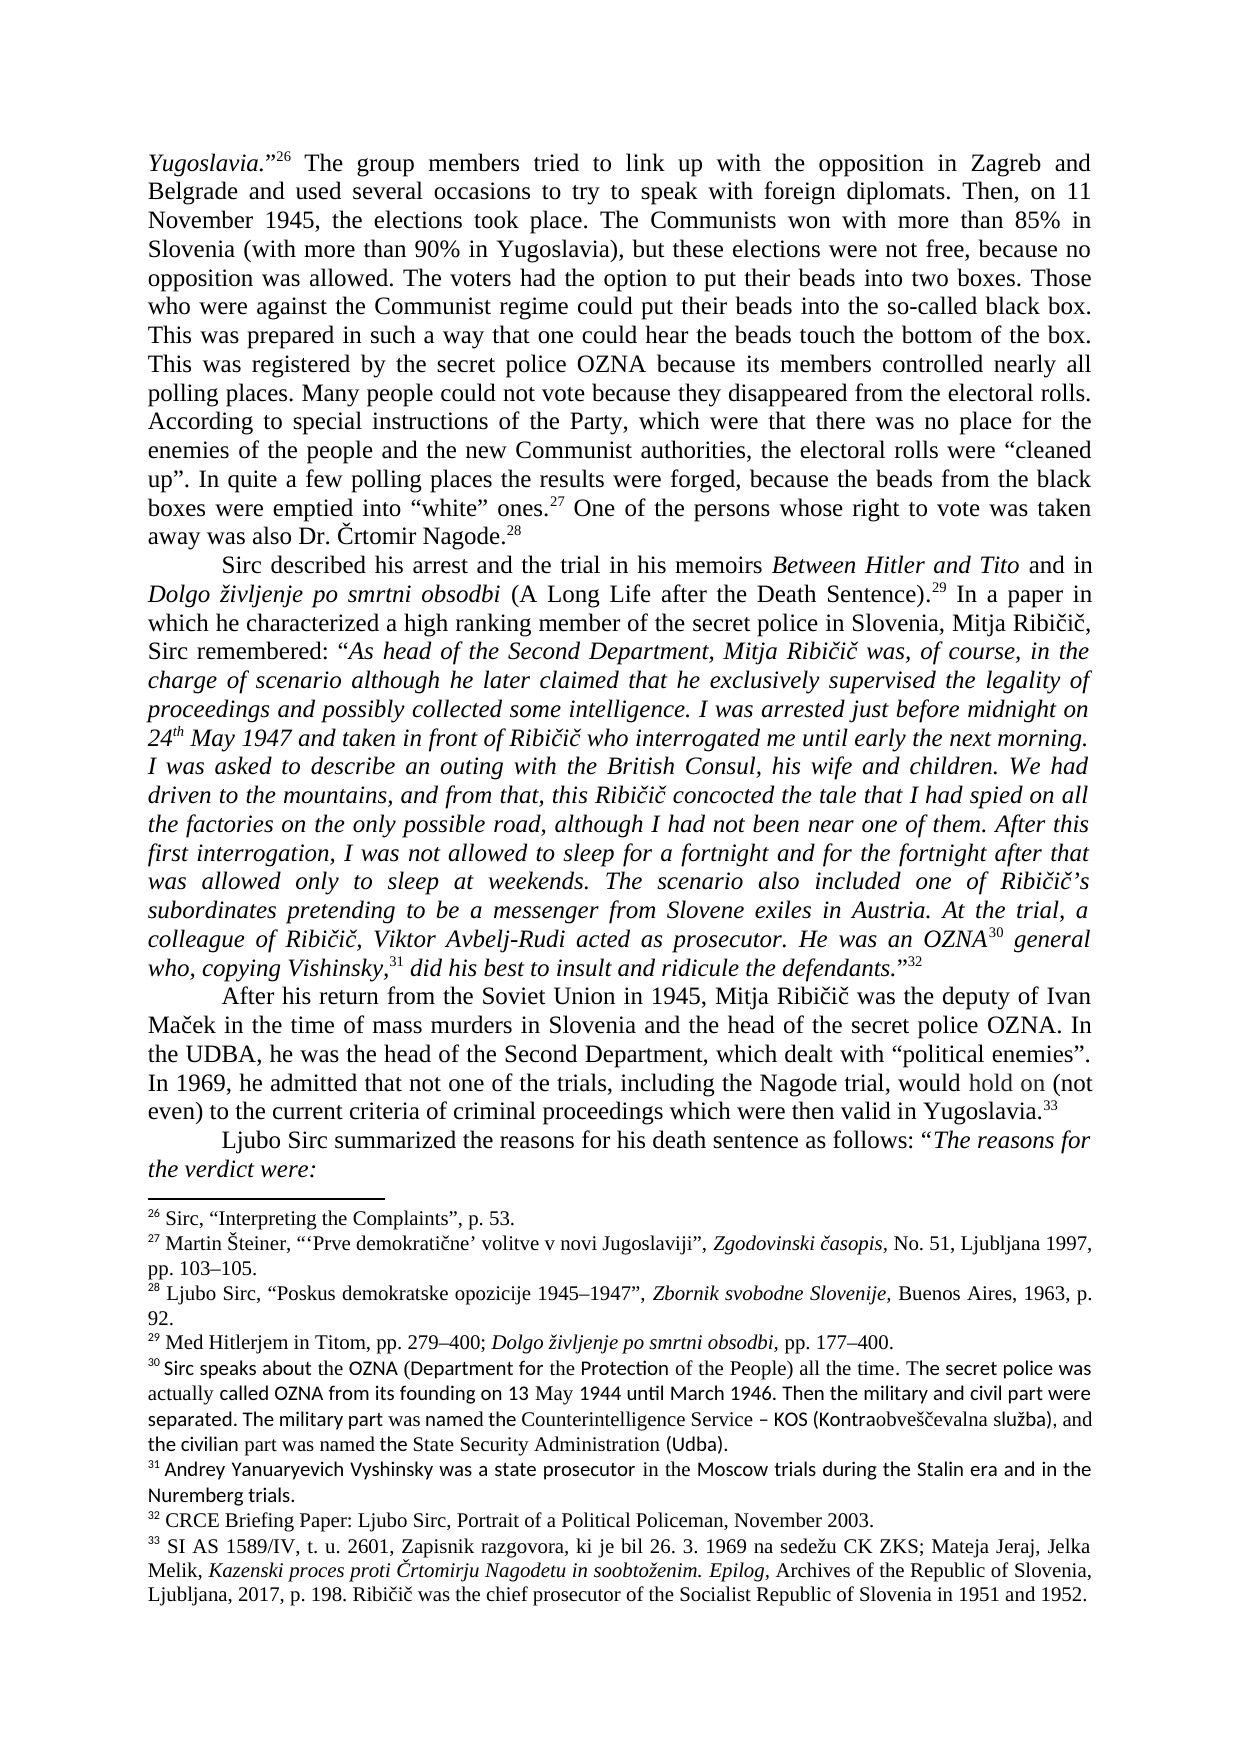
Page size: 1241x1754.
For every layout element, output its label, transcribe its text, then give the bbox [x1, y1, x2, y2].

text Sirc described his arrest and the trial in his memoirs Between Hitler and Tito and in Dolgo življenje po smrtni obsodbi (A Long Life after the Death Sentence). In a paper in which he characterized a high ranking member of the secret police in Slovenia, Mitja Ribičič, Sirc remembered: “As head of the Second Department, Mitja Ribičič was, of course, in the charge of scenario although he later claimed that he exclusively supervised the legality of proceedings and possibly collected some intelligence. I was arrested just before midnight on 24th May 1947 and taken in front of Ribičič who interrogated me until early the next morning. I was asked to describe an outing with the British Consul, his wife and children. We had driven to the mountains, and from that, this Ribičič concocted the tale that I had spied on all the factories on the only possible road, although I had not been near one of them. After this first interrogation, I was not allowed to sleep for a fortnight and for the fortnight after that was allowed only to sleep at weekends. The scenario also included one of Ribičič’s subordinates pretending to be a messenger from Slovene exiles in Austria. At the trial, a colleague of Ribičič, Viktor Avbelj-Rudi acted as prosecutor. He was an OZNA general who, copying Vishinsky, did his best to insult and ridicule the defendants.” [148, 550, 1093, 981]
text Ljubo Sirc summarized the reasons for his death sentence as follows: “The reasons for the verdict were: [148, 1125, 1093, 1183]
text After his return from the Soviet Union in 1945, Mitja Ribičič was the deputy of Ivan Maček in the time of mass murders in Slovenia and the head of the secret police OZNA. In the UDBA, he was the head of the Second Department, which dealt with “political enemies”. In 1969, he admitted that not one of the trials, including the Nagode trial, would hold on (not even) to the current criteria of criminal proceedings which were then valid in Yugoslavia. [148, 981, 1093, 1125]
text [148, 148, 1093, 550]
